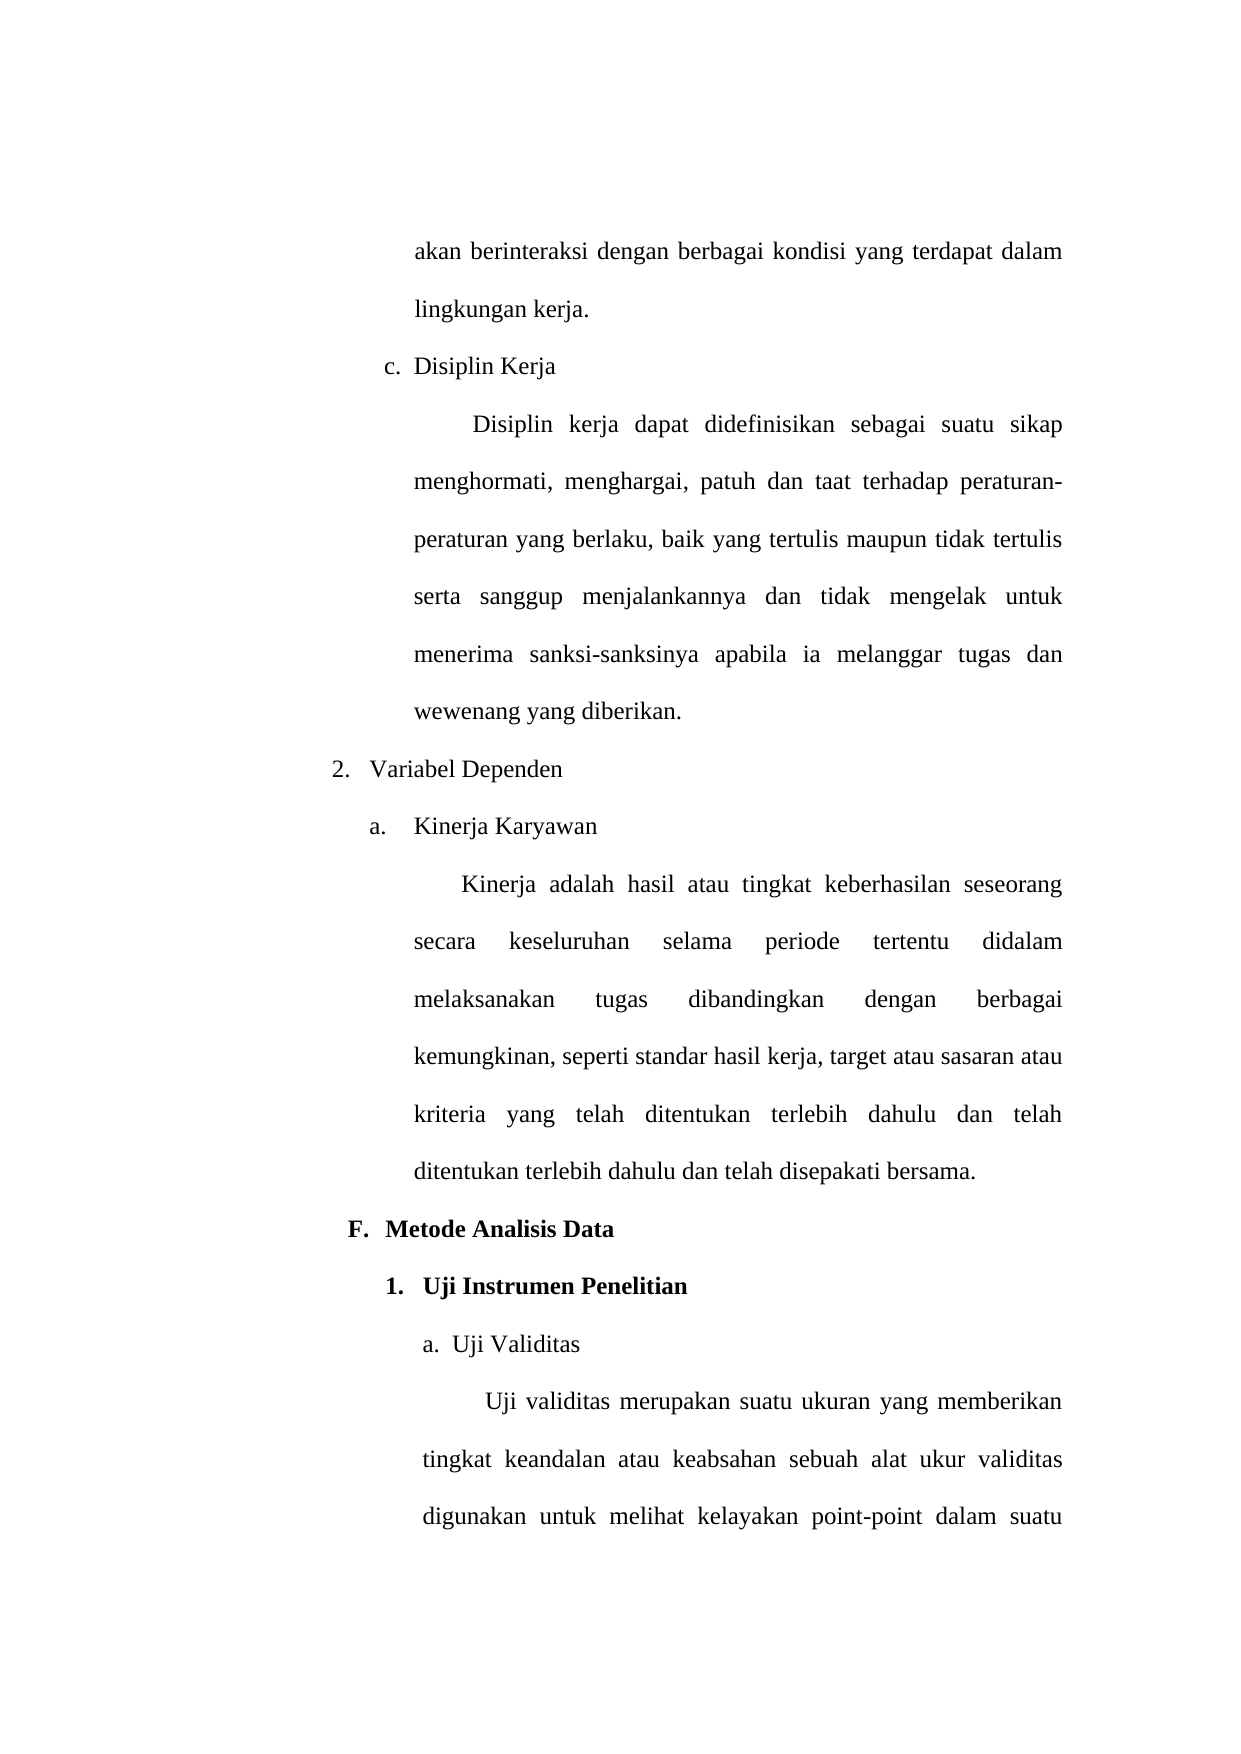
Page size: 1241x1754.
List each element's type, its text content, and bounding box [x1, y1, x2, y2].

list Metode Analisis Data [348, 1214, 1063, 1242]
list Disiplin Kerja [384, 351, 1063, 380]
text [422, 1386, 1063, 1530]
list Uji Instrumen Penelitian [385, 1271, 1063, 1300]
list Disiplin kerja dapat didefinisikan sebagai suatu sikap menghormati, menghargai, patuh dan taat terhadap peraturan-peraturan yang berlaku, baik yang tertulis maupun tidak tertulis serta sanggup menjalankannya dan tidak mengelak untuk menerima sanksi-sanksinya apabila ia melanggar tugas dan wewenang yang diberikan. [413, 409, 1063, 725]
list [414, 236, 1063, 322]
list Variabel Dependen [332, 754, 1063, 782]
list Kinerja adalah hasil atau tingkat keberhasilan seseorang secara keseluruhan selama periode tertentu didalam melaksanakan tugas dibandingkan dengan berbagai kemungkinan, seperti standar hasil kerja, target atau sasaran atau kriteria yang telah ditentukan terlebih dahulu dan telah ditentukan terlebih dahulu dan telah disepakati bersama. [413, 869, 1063, 1185]
list Uji Validitas [422, 1329, 1063, 1357]
list Kinerja Karyawan [369, 811, 1063, 840]
